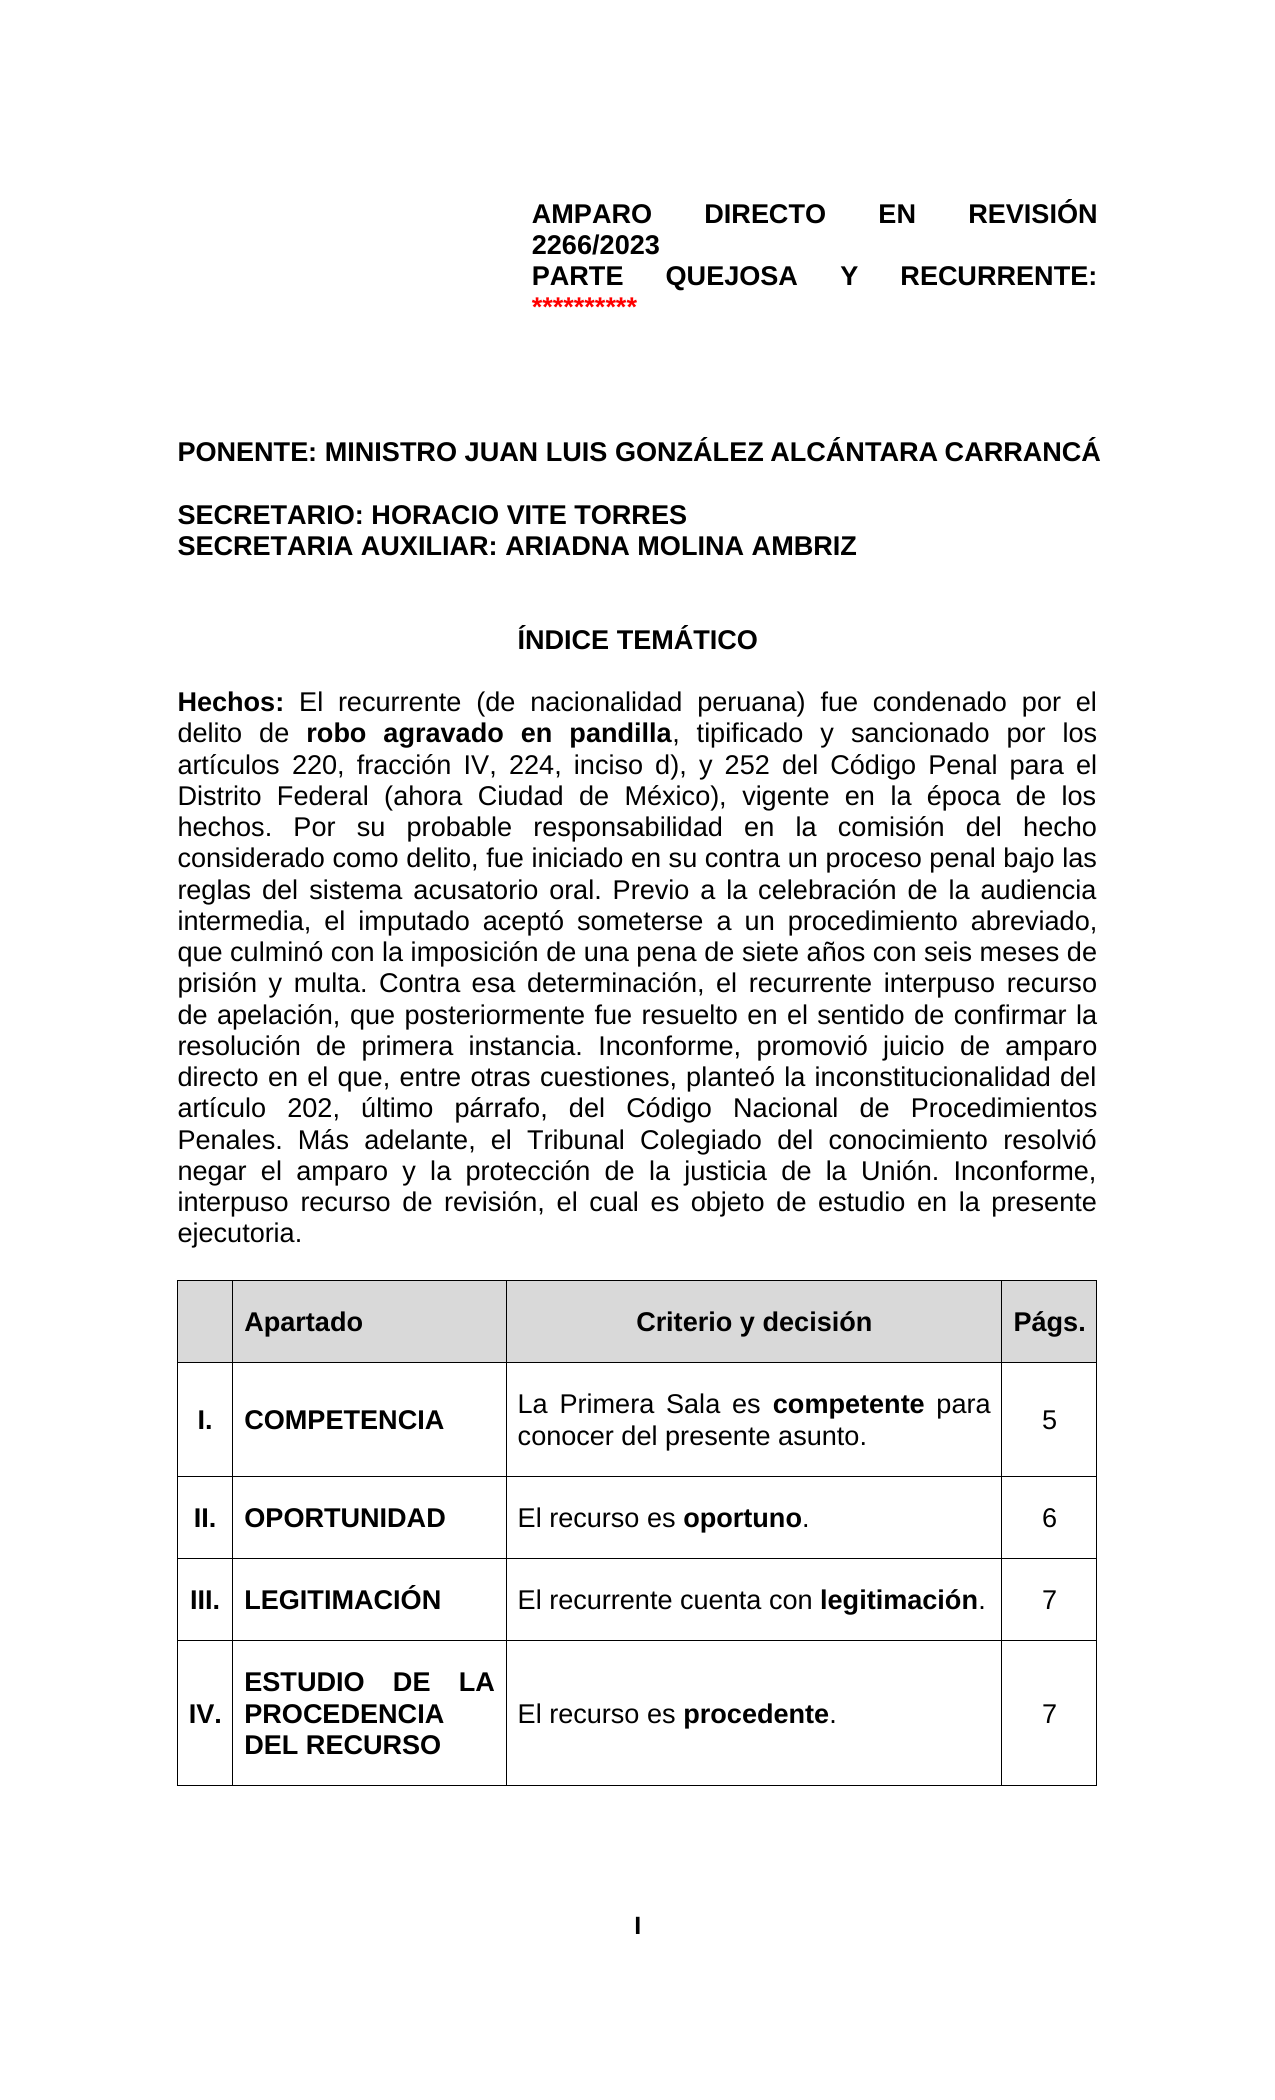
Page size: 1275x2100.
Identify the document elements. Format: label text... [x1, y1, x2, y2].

table_cell LEGITIMACIÓN [233, 1559, 506, 1640]
table_cell II. [178, 1477, 232, 1558]
table_cell IV. [178, 1641, 232, 1785]
text PONENTE: MINISTRO JUAN LUIS GONZÁLEZ ALCÁNTARA CARRANCÁ [177, 436, 1181, 467]
table_header Apartado [233, 1281, 506, 1362]
table_cell III. [178, 1559, 232, 1640]
table_cell El recurrente cuenta con legitimación. [507, 1559, 1001, 1640]
table_header [178, 1281, 232, 1362]
table_cell La Primera Sala es competente para conocer del presente asunto. [507, 1363, 1001, 1476]
table_cell 5 [1002, 1363, 1096, 1476]
text ÍNDICE TEMÁTICO [177, 624, 1098, 655]
text SECRETARIA AUXILIAR: ARIADNA MOLINA AMBRIZ [177, 530, 1098, 561]
text AMPARO DIRECTO EN REVISIÓN 2266/2023 [532, 198, 1098, 260]
table_cell 7 [1002, 1559, 1096, 1640]
table_cell I. [178, 1363, 232, 1476]
table_cell 6 [1002, 1477, 1096, 1558]
table_cell COMPETENCIA [233, 1363, 506, 1476]
text PARTE QUEJOSA Y RECURRENTE: ********** [532, 260, 1098, 323]
text SECRETARIO: HORACIO VITE TORRES [177, 499, 1098, 530]
table_cell El recurso es procedente. [507, 1641, 1001, 1785]
table_cell El recurso es oportuno. [507, 1477, 1001, 1558]
table_cell OPORTUNIDAD [233, 1477, 506, 1558]
table_cell 7 [1002, 1641, 1096, 1785]
table_header Págs. [1002, 1281, 1096, 1362]
text Hechos: El recurrente (de nacionalidad peruana) fue condenado por el delito de robo agravado en pandilla, tipificado y sancionado por los artículos 220, fracción IV, 224, inciso d), y 252 del Código Penal para el Distrito Federal (ahora Ciudad de México), vigente en la época de los hechos. Por su probable responsabilidad en la comisión del hecho considerado como delito, fue iniciado en su contra un proceso penal bajo las reglas del sistema acusatorio oral. Previo a la celebración de la audiencia intermedia, el imputado aceptó someterse a un procedimiento abreviado, que culminó con la imposición de una pena de siete años con seis meses de prisión y multa. Contra esa determinación, el recurrente interpuso recurso de apelación, que posteriormente fue resuelto en el sentido de confirmar la resolución de primera instancia. Inconforme, promovió juicio de amparo directo en el que, entre otras cuestiones, planteó la inconstitucionalidad del artículo 202, último párrafo, del Código Nacional de Procedimientos Penales. Más adelante, el Tribunal Colegiado del conocimiento resolvió negar el amparo y la protección de la justicia de la Unión. Inconforme, interpuso recurso de revisión, el cual es objeto de estudio en la presente ejecutoria. [177, 686, 1098, 1249]
table_header Criterio y decisión [507, 1281, 1001, 1362]
table_cell ESTUDIO DE LA PROCEDENCIA DEL RECURSO [233, 1641, 506, 1785]
